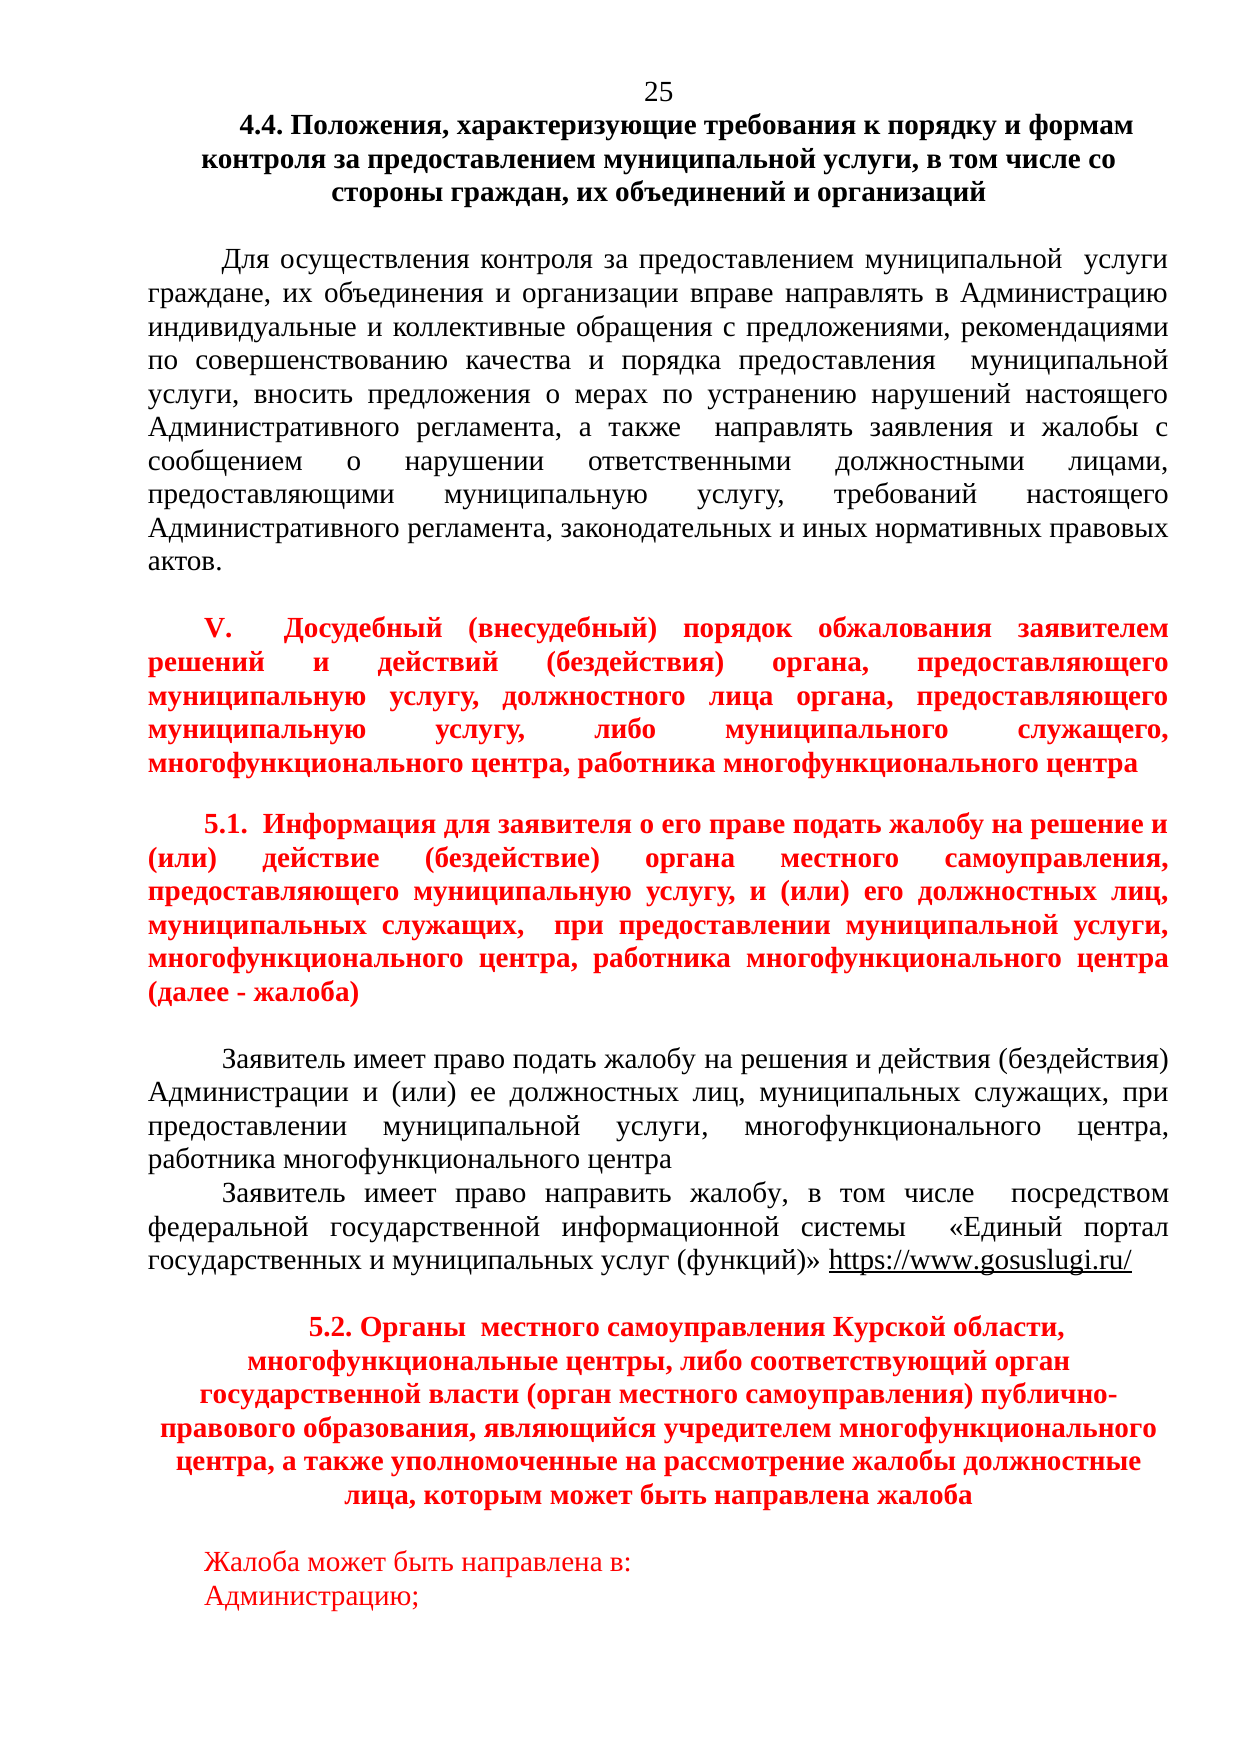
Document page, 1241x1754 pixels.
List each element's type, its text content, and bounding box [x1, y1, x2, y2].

text Заявитель имеет право подать жалобу на решения и действия (бездействия) Администрации и (или) ее должностных лиц, муниципальных служащих, при предоставлении муниципальной услуги, многофункционального центра, работника многофункционального центра [148, 1041, 1169, 1175]
text V. Досудебный (внесудебный) порядок обжалования заявителем решений и действий (бездействия) органа, предоставляющего муниципальную услугу, должностного лица органа, предоставляющего муниципальную услугу, либо муниципального служащего, многофункционального центра, работника многофункционального центра [148, 611, 1169, 778]
text Заявитель имеет право направить жалобу, в том числе посредством федеральной государственной информационной системы «Единый портал государственных и муниципальных услуг (функций)» https://www.gosuslugi.ru/ [148, 1175, 1169, 1276]
text 4.4. Положения, характеризующие требования к порядку и формам контроля за предоставлением муниципальной услуги, в том числе со стороны граждан, их объединений и организаций [148, 107, 1169, 208]
text Жалоба может быть направлена в: [148, 1544, 1169, 1578]
text Администрацию; [148, 1578, 1169, 1611]
text 5.2. Органы местного самоуправления Курской области, многофункциональные центры, либо соответствующий орган государственной власти (орган местного самоуправления) публично-правового образования, являющийся учредителем многофункционального центра, а также уполномоченные на рассмотрение жалобы должностные лица, которым может быть направлена жалоба [148, 1309, 1169, 1511]
text Для осуществления контроля за предоставлением муниципальной услуги граждане, их объединения и организации вправе направлять в Администрацию индивидуальные и коллективные обращения с предложениями, рекомендациями по совершенствованию качества и порядка предоставления муниципальной услуги, вносить предложения о мерах по устранению нарушений настоящего Административного регламента, а также направлять заявления и жалобы с сообщением о нарушении ответственными должностными лицами, предоставляющими муниципальную услугу, требований настоящего Административного регламента, законодательных и иных нормативных правовых актов. [148, 242, 1169, 577]
text 5.1. Информация для заявителя о его праве подать жалобу на решение и (или) действие (бездействие) органа местного самоуправления, предоставляющего муниципальную услугу, и (или) его должностных лиц, муниципальных служащих, при предоставлении муниципальной услуги, многофункционального центра, работника многофункционального центра (далее - жалоба) [148, 806, 1169, 1007]
